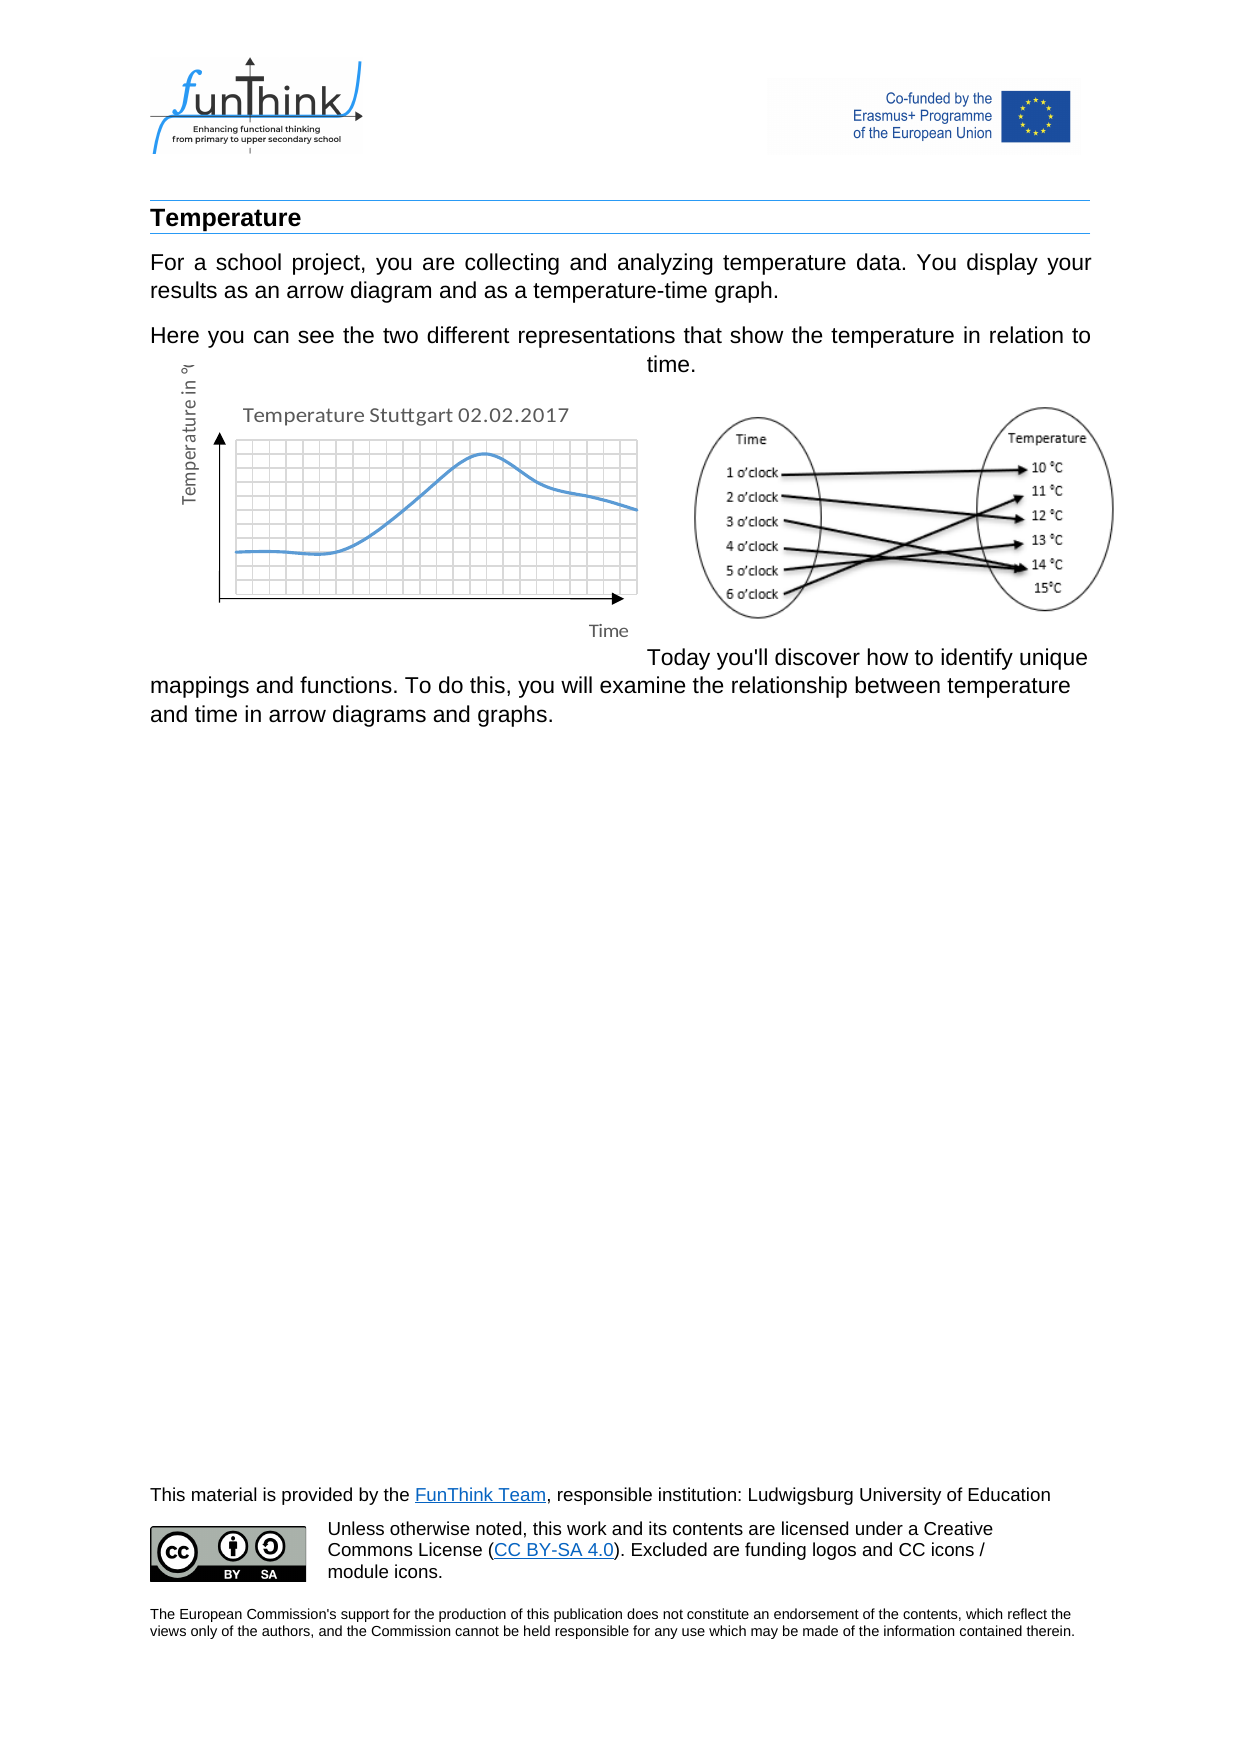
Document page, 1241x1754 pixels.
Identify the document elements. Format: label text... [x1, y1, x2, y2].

picture [692, 400, 1121, 626]
text For a school project, you are collecting and analyzing temperature data. You display your results as an arrow diagram and as a temperature-time graph. [150, 249, 1093, 303]
text Here you can see the two different representations that show the temperature in relation to time. [150, 322, 1093, 377]
picture [766, 78, 1081, 155]
picture [150, 1526, 307, 1582]
list Temperature [150, 201, 1090, 233]
picture [150, 57, 363, 154]
